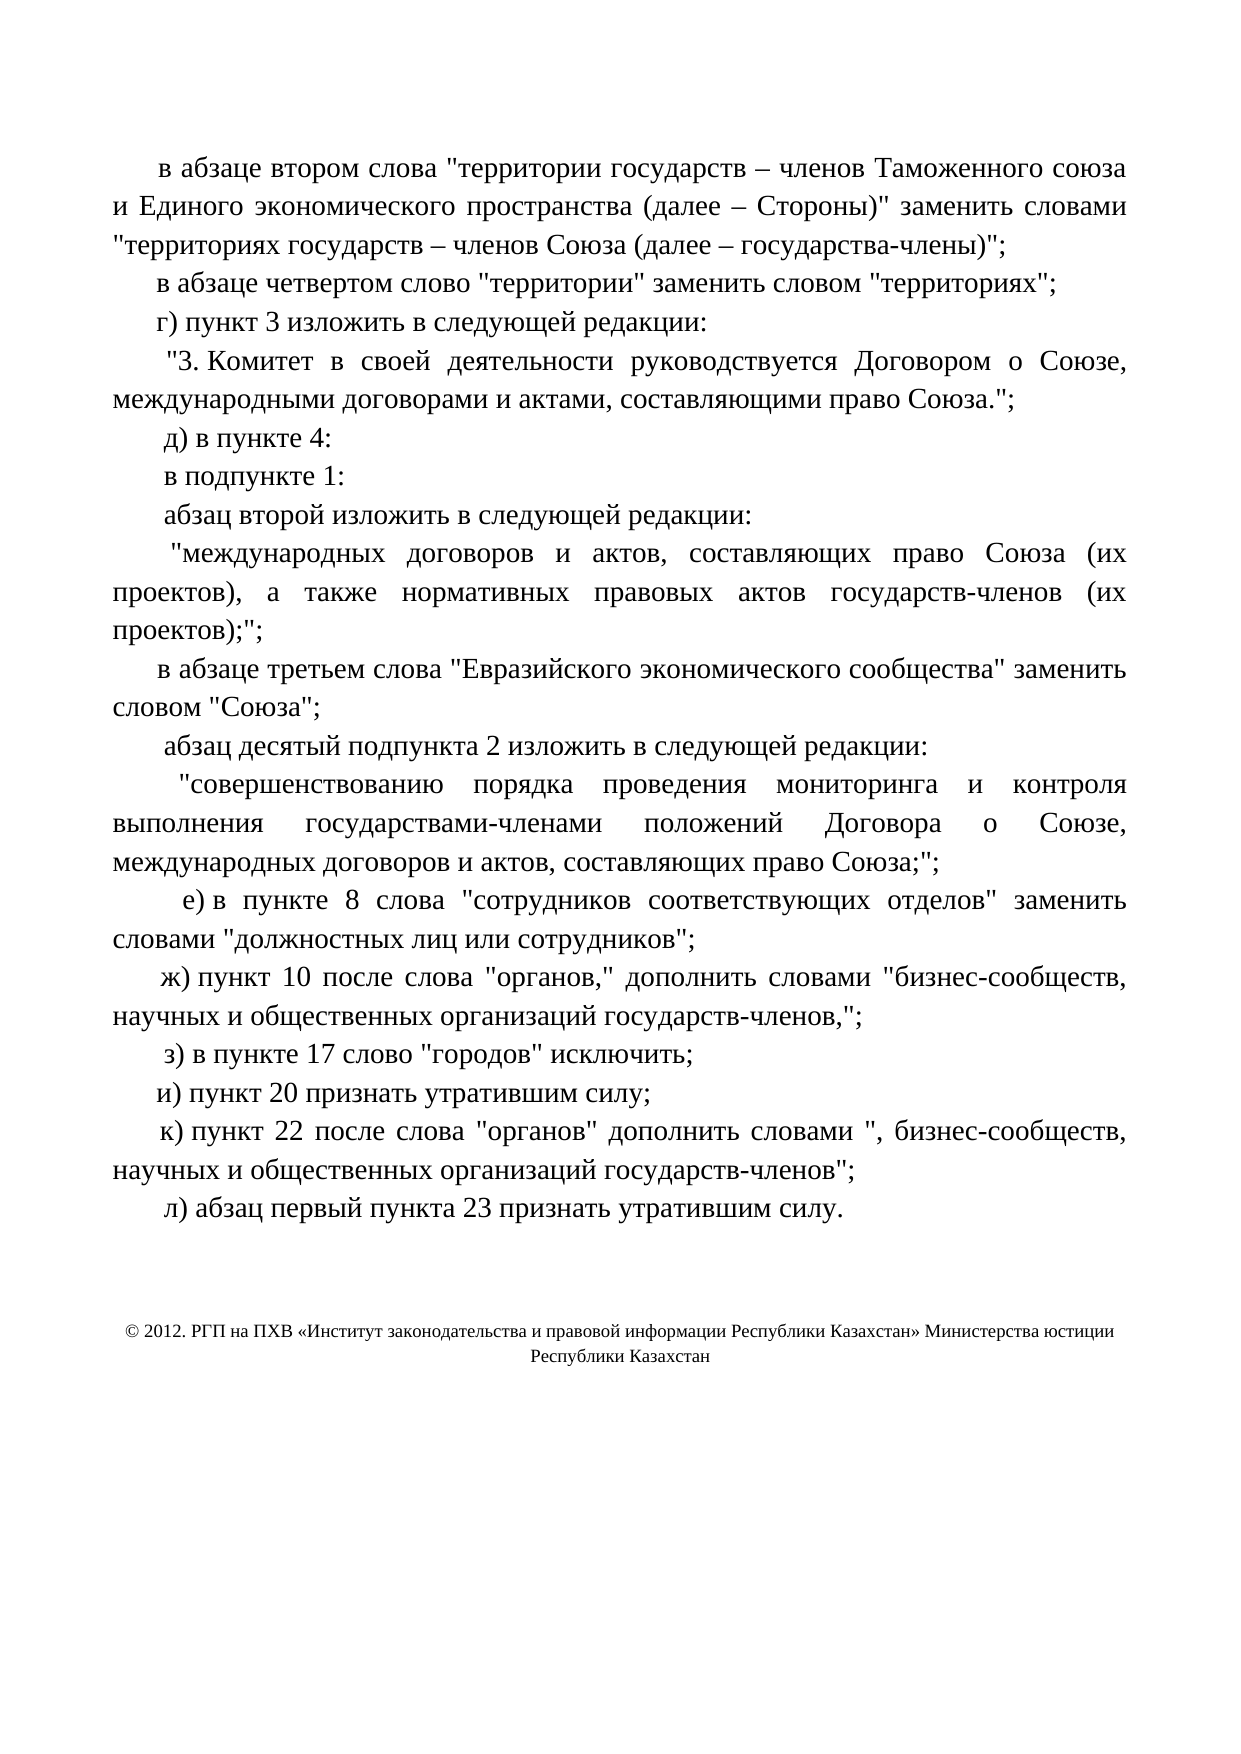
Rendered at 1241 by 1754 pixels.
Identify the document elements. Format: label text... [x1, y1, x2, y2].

text е) в пункте 8 слова "сотрудников соответствующих отделов" заменить словами "должностных лиц или сотрудников"; [112, 882, 1128, 954]
text © 2012. РГП на ПХВ «Институт законодательства и правовой информации Республики Казахстан» Министерства юстиции Республики Казахстан [112, 1320, 1128, 1366]
text "международных договоров и актов, составляющих право Союза (их проектов), а также нормативных правовых актов государств-членов (их проектов);"; [112, 535, 1128, 646]
text в абзаце втором слова "территории государств – членов Таможенного союза и Единого экономического пространства (далее – Стороны)" заменить словами "территориях государств – членов Союза (далее – государства-члены)"; [112, 150, 1128, 261]
text в подпункте 1: [112, 458, 1128, 492]
text абзац десятый подпункта 2 изложить в следующей редакции: [112, 728, 1128, 762]
text "3. Комитет в своей деятельности руководствуется Договором о Союзе, международными договорами и актами, составляющими право Союза."; [112, 343, 1128, 415]
text "совершенствованию порядка проведения мониторинга и контроля выполнения государствами-членами положений Договора о Союзе, международных договоров и актов, составляющих право Союза;"; [112, 767, 1128, 877]
text г) пункт 3 изложить в следующей редакции: [112, 304, 1128, 338]
text з) в пункте 17 слово "городов" исключить; [112, 1036, 1128, 1070]
text и) пункт 20 признать утратившим силу; [112, 1075, 1128, 1108]
text в абзаце четвертом слово "территории" заменить словом "территориях"; [112, 266, 1128, 299]
text ж) пункт 10 после слова "органов," дополнить словами "бизнес-сообществ, научных и общественных организаций государств-членов,"; [112, 959, 1128, 1031]
text д) в пункте 4: [112, 420, 1128, 453]
text к) пункт 22 после слова "органов" дополнить словами ", бизнес-сообществ, научных и общественных организаций государств-членов"; [112, 1113, 1128, 1186]
text абзац второй изложить в следующей редакции: [112, 497, 1128, 530]
text л) абзац первый пункта 23 признать утратившим силу. [112, 1191, 1128, 1224]
text в абзаце третьем слова "Евразийского экономического сообщества" заменить словом "Союза"; [112, 651, 1128, 723]
